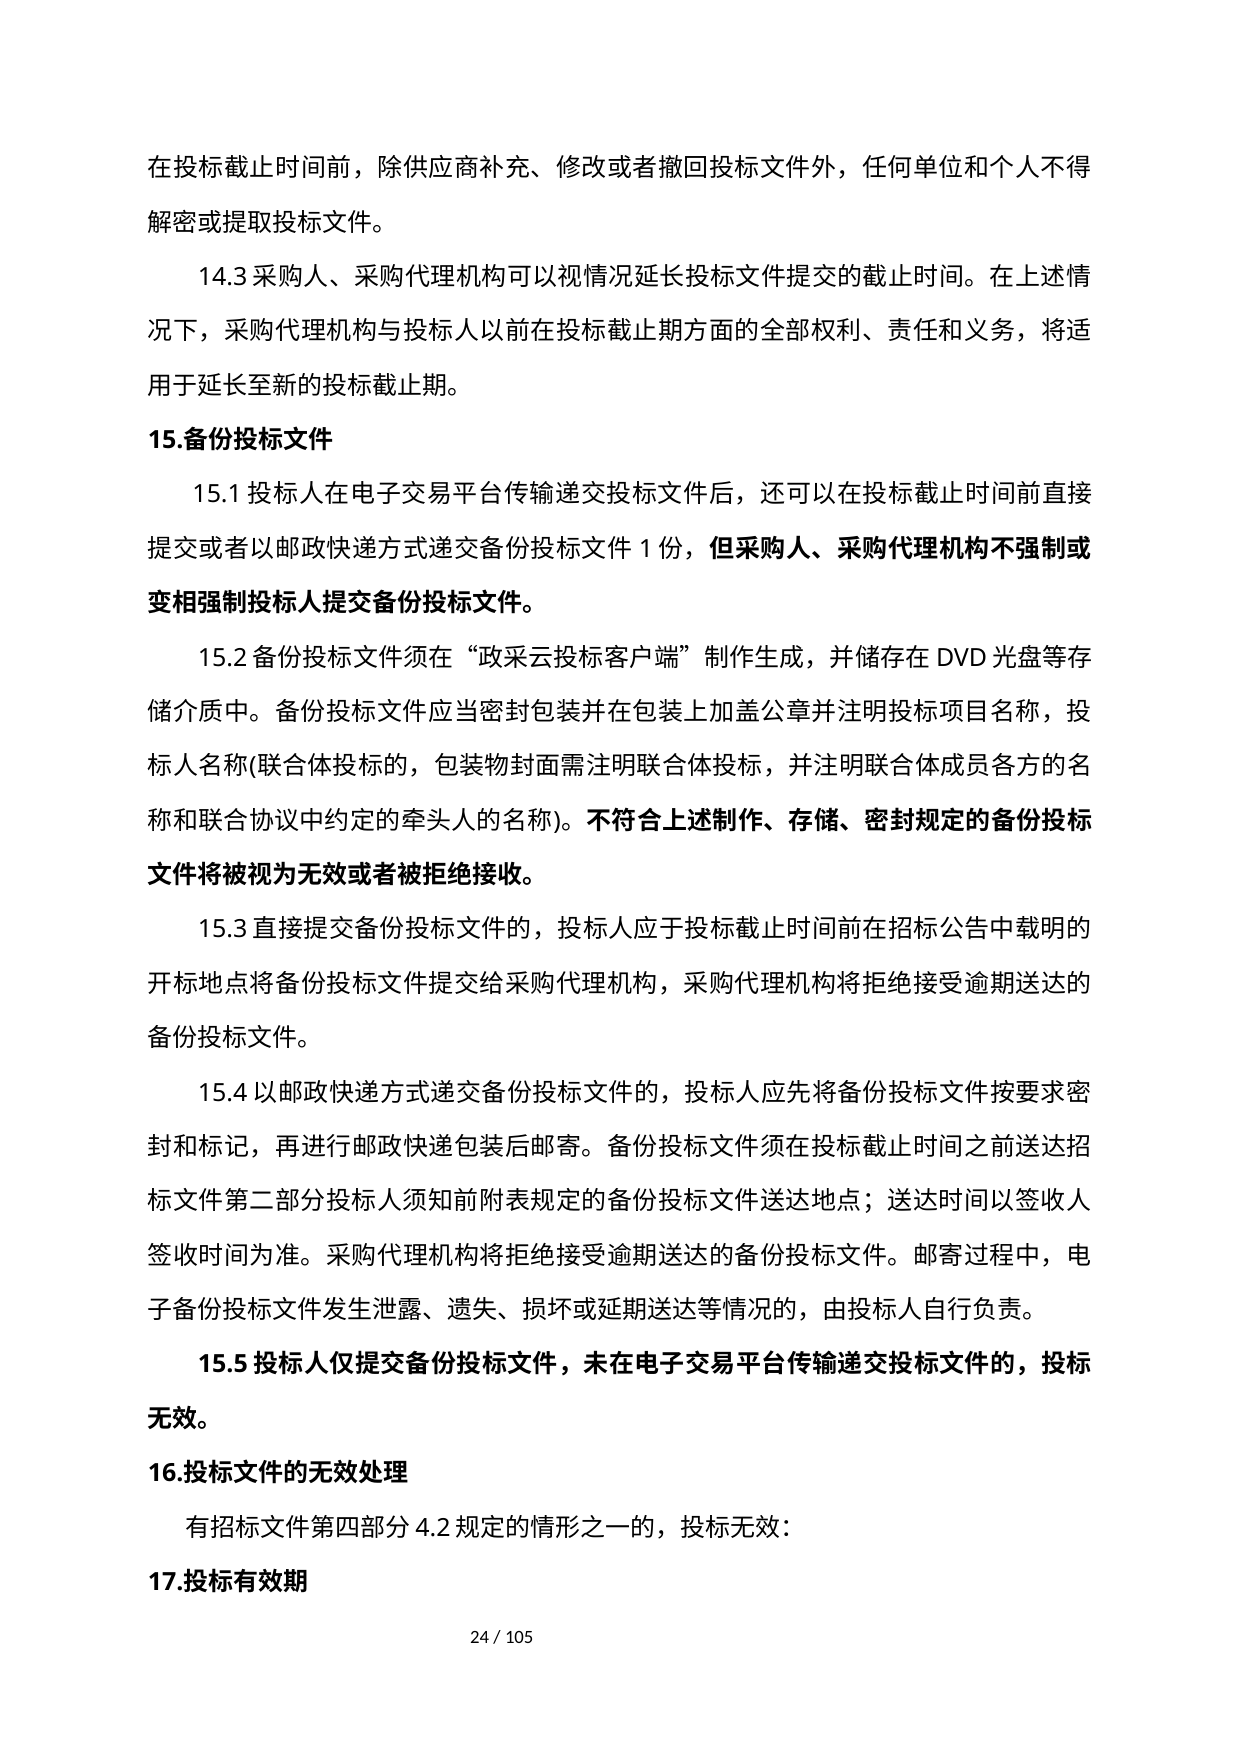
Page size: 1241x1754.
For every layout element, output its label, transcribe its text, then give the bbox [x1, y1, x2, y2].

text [148, 148, 1092, 238]
text 15.2备份投标文件须在“政采云投标客户端”制作生成，并储存在DVD光盘等存储介质中。备份投标文件应当密封包装并在包装上加盖公章并注明投标项目名称，投标人名称(联合体投标的，包装物封面需注明联合体投标，并注明联合体成员各方的名称和联合协议中约定的牵头人的名称)。不符合上述制作、存储、密封规定的备份投标文件将被视为无效或者被拒绝接收。 [148, 637, 1092, 891]
text 16.投标文件的无效处理 [148, 1453, 1092, 1489]
text 15.1投标人在电子交易平台传输递交投标文件后，还可以在投标截止时间前直接提交或者以邮政快递方式递交备份投标文件1份，但采购人、采购代理机构不强制或变相强制投标人提交备份投标文件。 [148, 474, 1092, 619]
text 有招标文件第四部分4.2规定的情形之一的，投标无效： [148, 1507, 1092, 1543]
text 15.备份投标文件 [148, 419, 1092, 456]
text 14.3采购人、采购代理机构可以视情况延长投标文件提交的截止时间。在上述情况下，采购代理机构与投标人以前在投标截止期方面的全部权利、责任和义务，将适用于延长至新的投标截止期。 [148, 256, 1092, 401]
text 17.投标有效期 [148, 1561, 1092, 1598]
text 15.4以邮政快递方式递交备份投标文件的，投标人应先将备份投标文件按要求密封和标记，再进行邮政快递包装后邮寄。备份投标文件须在投标截止时间之前送达招标文件第二部分投标人须知前附表规定的备份投标文件送达地点；送达时间以签收人签收时间为准。采购代理机构将拒绝接受逾期送达的备份投标文件。邮寄过程中，电子备份投标文件发生泄露、遗失、损坏或延期送达等情况的，由投标人自行负责。 [148, 1072, 1092, 1326]
text 15.5投标人仅提交备份投标文件，未在电子交易平台传输递交投标文件的，投标无效。 [148, 1344, 1092, 1434]
text 15.3直接提交备份投标文件的，投标人应于投标截止时间前在招标公告中载明的开标地点将备份投标文件提交给采购代理机构，采购代理机构将拒绝接受逾期送达的备份投标文件。 [148, 909, 1092, 1054]
